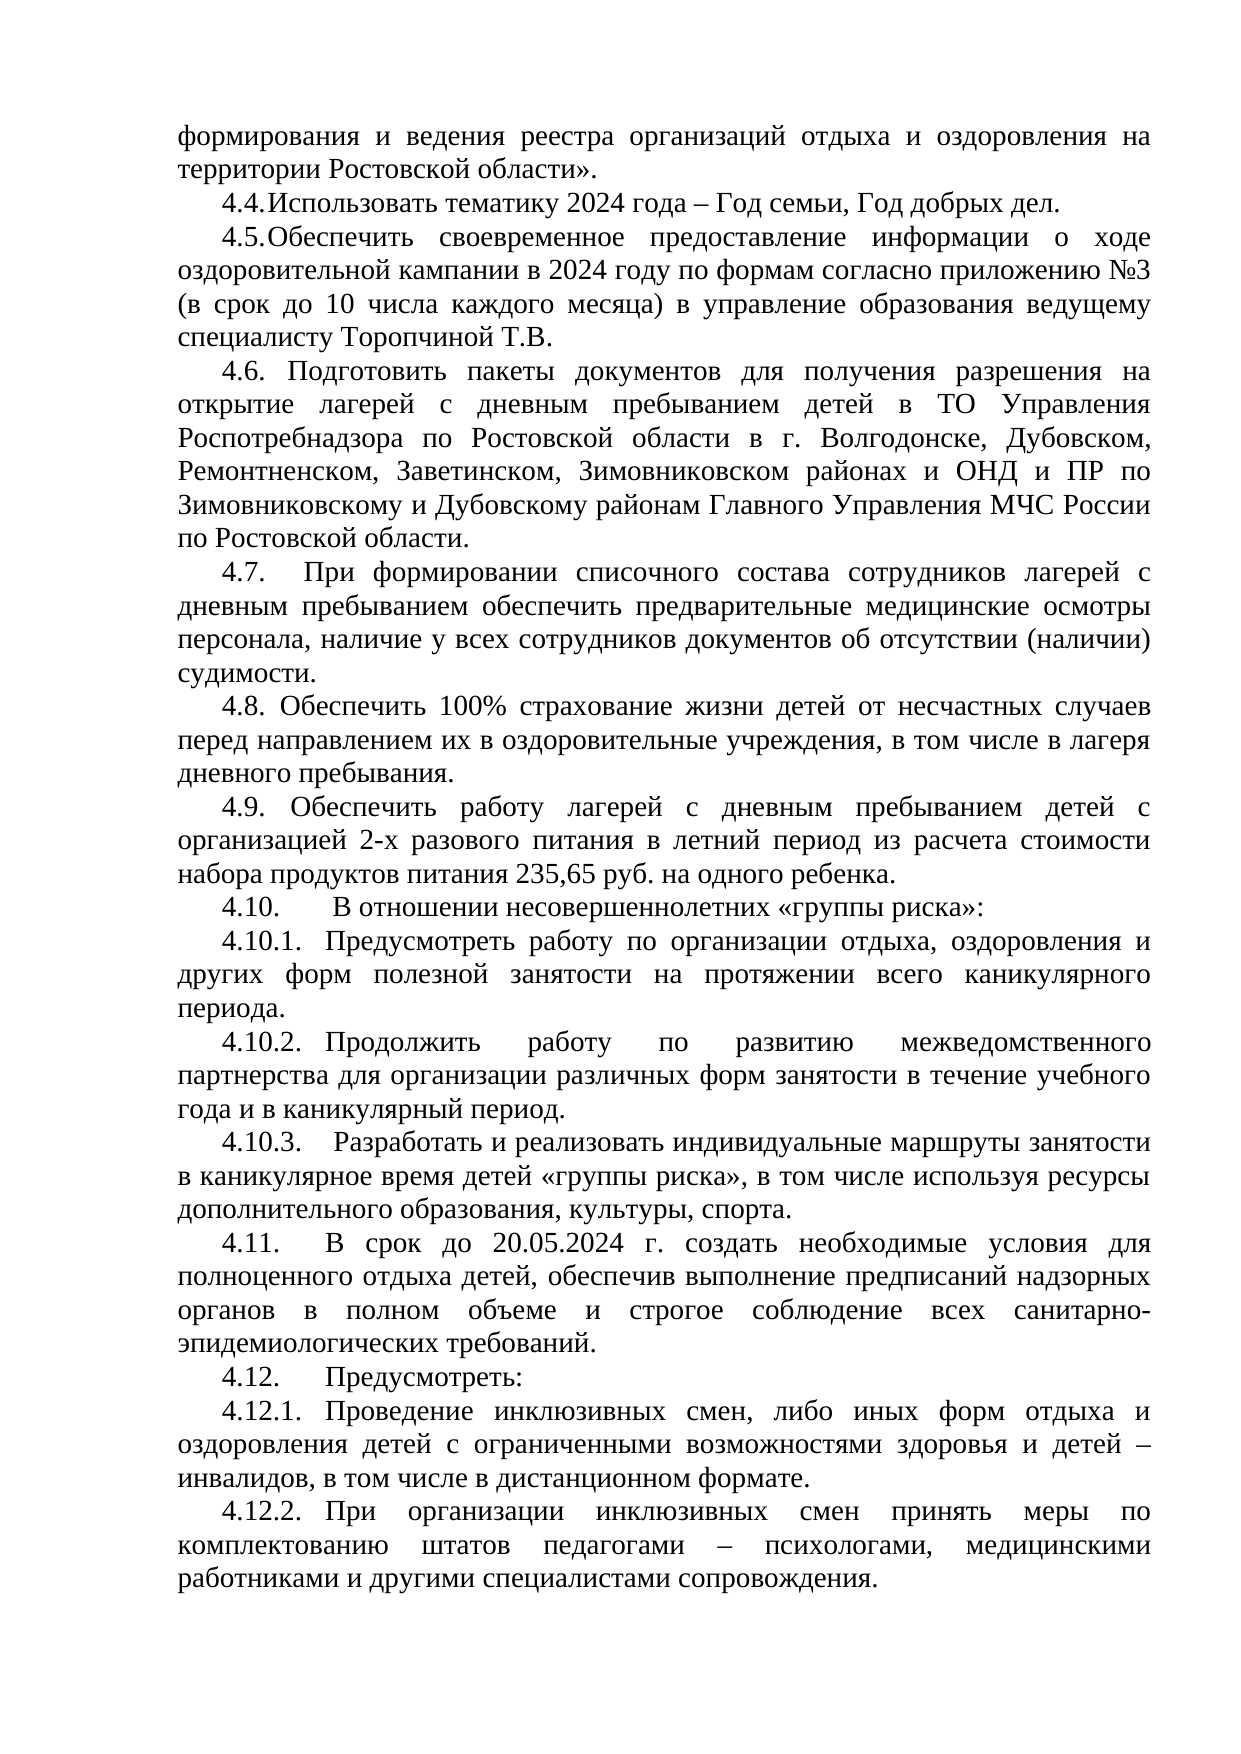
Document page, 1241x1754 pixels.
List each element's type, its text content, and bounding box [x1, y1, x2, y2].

list Обеспечить 100% страхование жизни детей от несчастных случаев перед направлением их в оздоровительные учреждения, в том числе в лагеря дневного пребывания. [177, 688, 1152, 789]
list При организации инклюзивных смен принять меры по комплектованию штатов педагогами – психологами, медицинскими работниками и другими специалистами сопровождения. [177, 1493, 1152, 1594]
list В срок до 20.05.2024 г. создать необходимые условия для полноценного отдыха детей, обеспечив выполнение предписаний надзорных органов в полном объеме и строгое соблюдение всех санитарно-эпидемиологических требований. [177, 1225, 1152, 1359]
list В отношении несовершеннолетних «группы риска»: [177, 889, 1152, 923]
list Разработать и реализовать индивидуальные маршруты занятости в каникулярное время детей «группы риска», в том числе используя ресурсы дополнительного образования, культуры, спорта. [177, 1124, 1152, 1225]
list Проведение инклюзивных смен, либо иных форм отдыха и оздоровления детей с ограниченными возможностями здоровья и детей – инвалидов, в том числе в дистанционном формате. [177, 1393, 1152, 1493]
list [177, 118, 1152, 185]
list При формировании списочного состава сотрудников лагерей с дневным пребыванием обеспечить предварительные медицинские осмотры персонала, наличие у всех сотрудников документов об отсутствии (наличии) судимости. [177, 554, 1152, 688]
list Обеспечить работу лагерей с дневным пребыванием детей с организацией 2-х разового питания в летний период из расчета стоимости набора продуктов питания 235,65 руб. на одного ребенка. [177, 789, 1152, 889]
list Предусмотреть: [177, 1359, 1152, 1393]
list Использовать тематику 2024 года – Год семьи, Год добрых дел. [177, 185, 1152, 219]
list Продолжить работу по развитию межведомственного партнерства для организации различных форм занятости в течение учебного года и в каникулярный период. [177, 1024, 1152, 1124]
list Предусмотреть работу по организации отдыха, оздоровления и других форм полезной занятости на протяжении всего каникулярного периода. [177, 923, 1152, 1024]
list Подготовить пакеты документов для получения разрешения на открытие лагерей с дневным пребыванием детей в ТО Управления Роспотребнадзора по Ростовской области в г. Волгодонске, Дубовском, Ремонтненском, Заветинском, Зимовниковском районах и ОНД и ПР по Зимовниковскому и Дубовскому районам Главного Управления МЧС России по Ростовской области. [177, 353, 1152, 554]
list Обеспечить своевременное предоставление информации о ходе оздоровительной кампании в 2024 году по формам согласно приложению №3 (в срок до 10 числа каждого месяца) в управление образования ведущему специалисту Торопчиной Т.В. [177, 219, 1152, 353]
